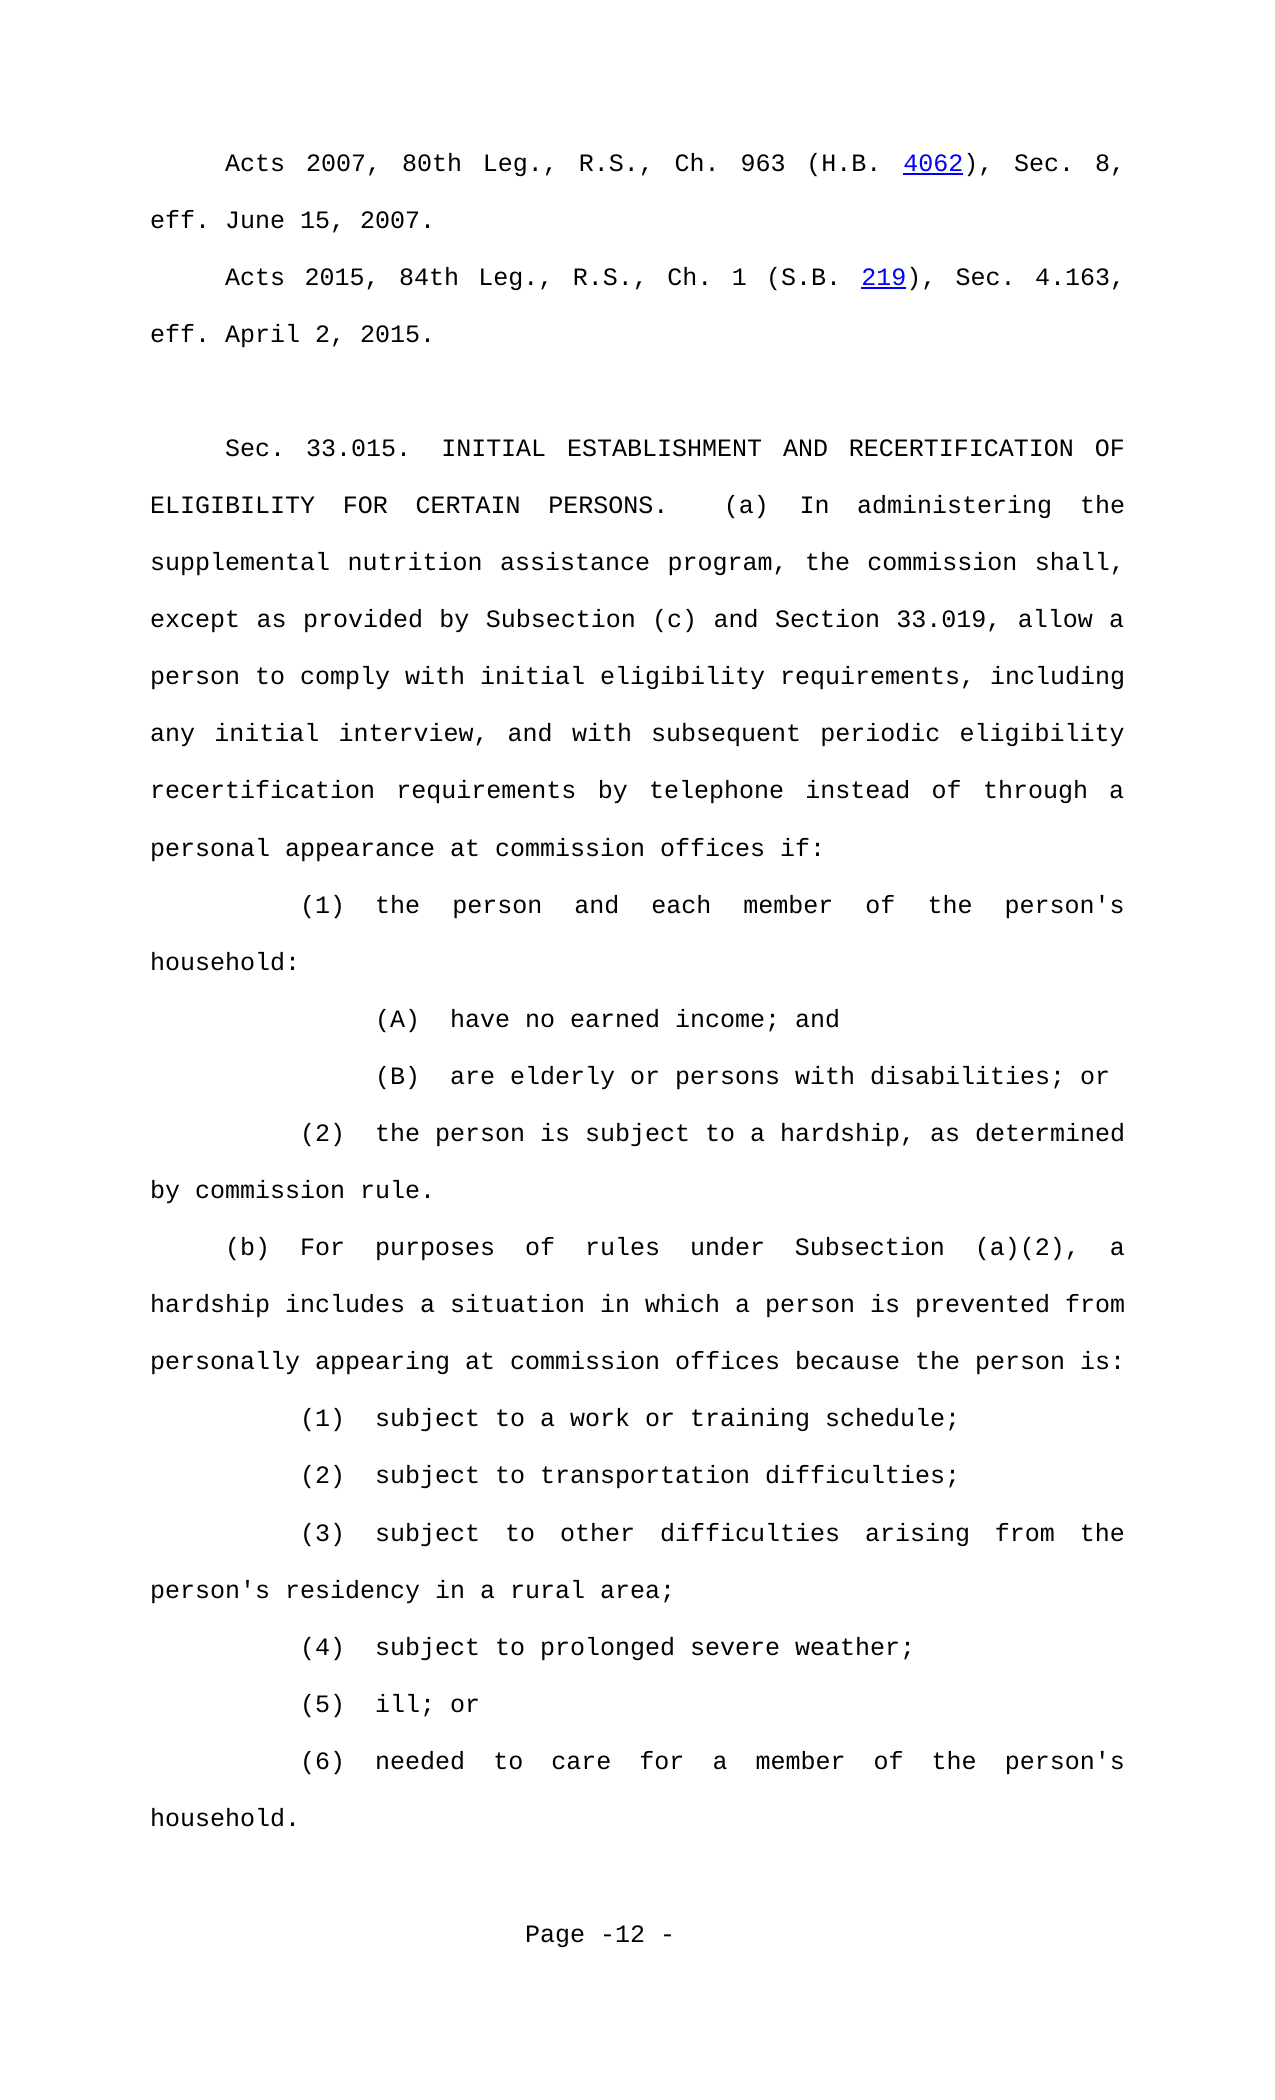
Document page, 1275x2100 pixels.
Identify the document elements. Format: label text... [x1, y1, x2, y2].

text (2) the person is subject to a hardship, as determined by commission rule. [150, 1120, 1125, 1206]
text Acts 2015, 84th Leg., R.S., Ch. 1 (S.B. 219), Sec. 4.163, eff. April 2, 2015. [150, 264, 1125, 350]
text (6) needed to care for a member of the person's household. [150, 1748, 1125, 1834]
text (4) subject to prolonged severe weather; [150, 1634, 1125, 1663]
text (3) subject to other difficulties arising from the person's residency in a rural area; [150, 1520, 1125, 1606]
text (B) are elderly or persons with disabilities; or [150, 1063, 1125, 1092]
text (b) For purposes of rules under Subsection (a)(2), a hardship includes a situation in which a person is prevented from personally appearing at commission offices because the person is: [150, 1234, 1125, 1377]
text Acts 2007, 80th Leg., R.S., Ch. 963 (H.B. 4062), Sec. 8, eff. June 15, 2007. [150, 150, 1125, 236]
text (A) have no earned income; and [150, 1006, 1125, 1035]
text (5) ill; or [150, 1691, 1125, 1720]
text (1) subject to a work or training schedule; [150, 1406, 1125, 1434]
text (1) the person and each member of the person's household: [150, 892, 1125, 978]
text (2) subject to transportation difficulties; [150, 1463, 1125, 1491]
text Sec. 33.015. INITIAL ESTABLISHMENT AND RECERTIFICATION OF ELIGIBILITY FOR CERTAIN PERSONS. (a) In administering the supplemental nutrition assistance program, the commission shall, except as provided by Subsection (c) and Section 33.019, allow a person to comply with initial eligibility requirements, including any initial interview, and with subsequent periodic eligibility recertification requirements by telephone instead of through a personal appearance at commission offices if: [150, 435, 1125, 863]
